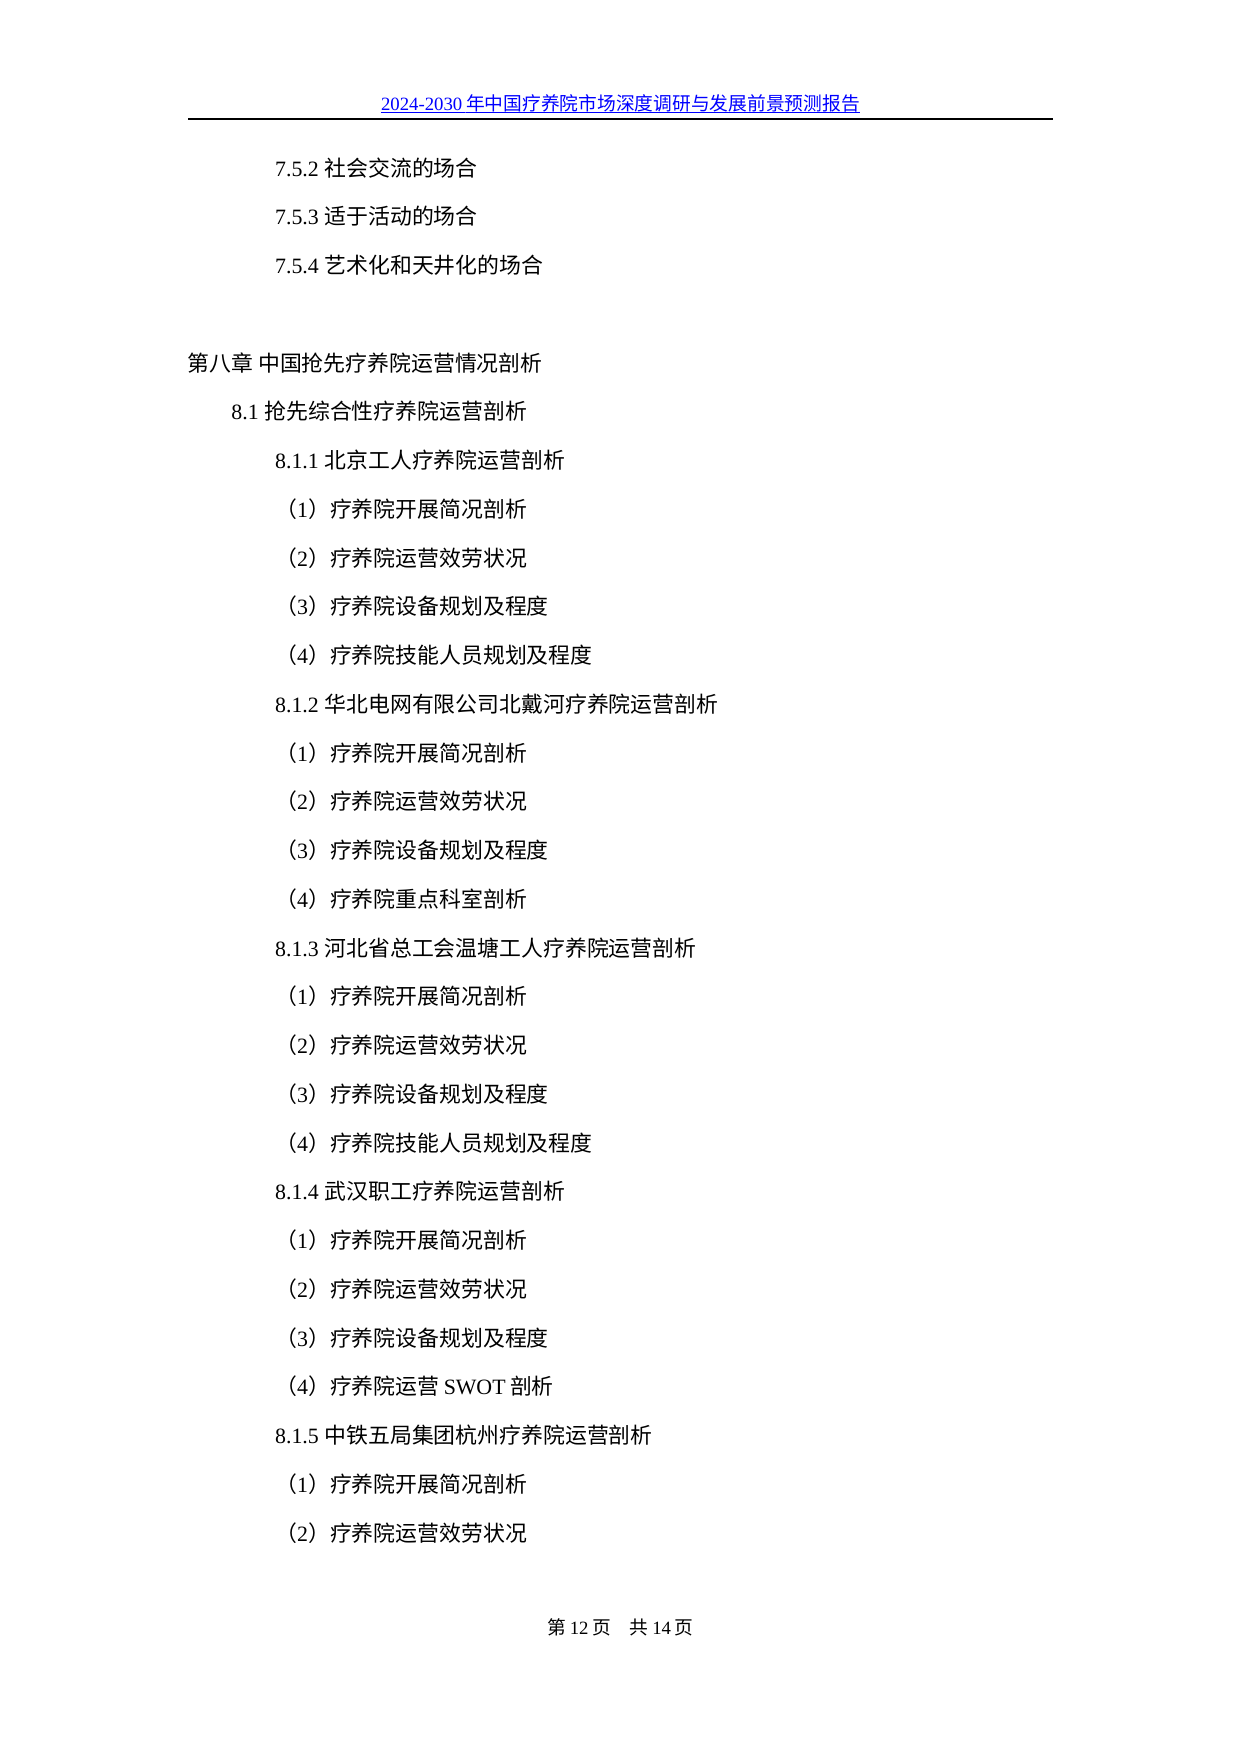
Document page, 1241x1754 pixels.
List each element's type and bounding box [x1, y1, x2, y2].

text [187, 150, 1053, 1548]
